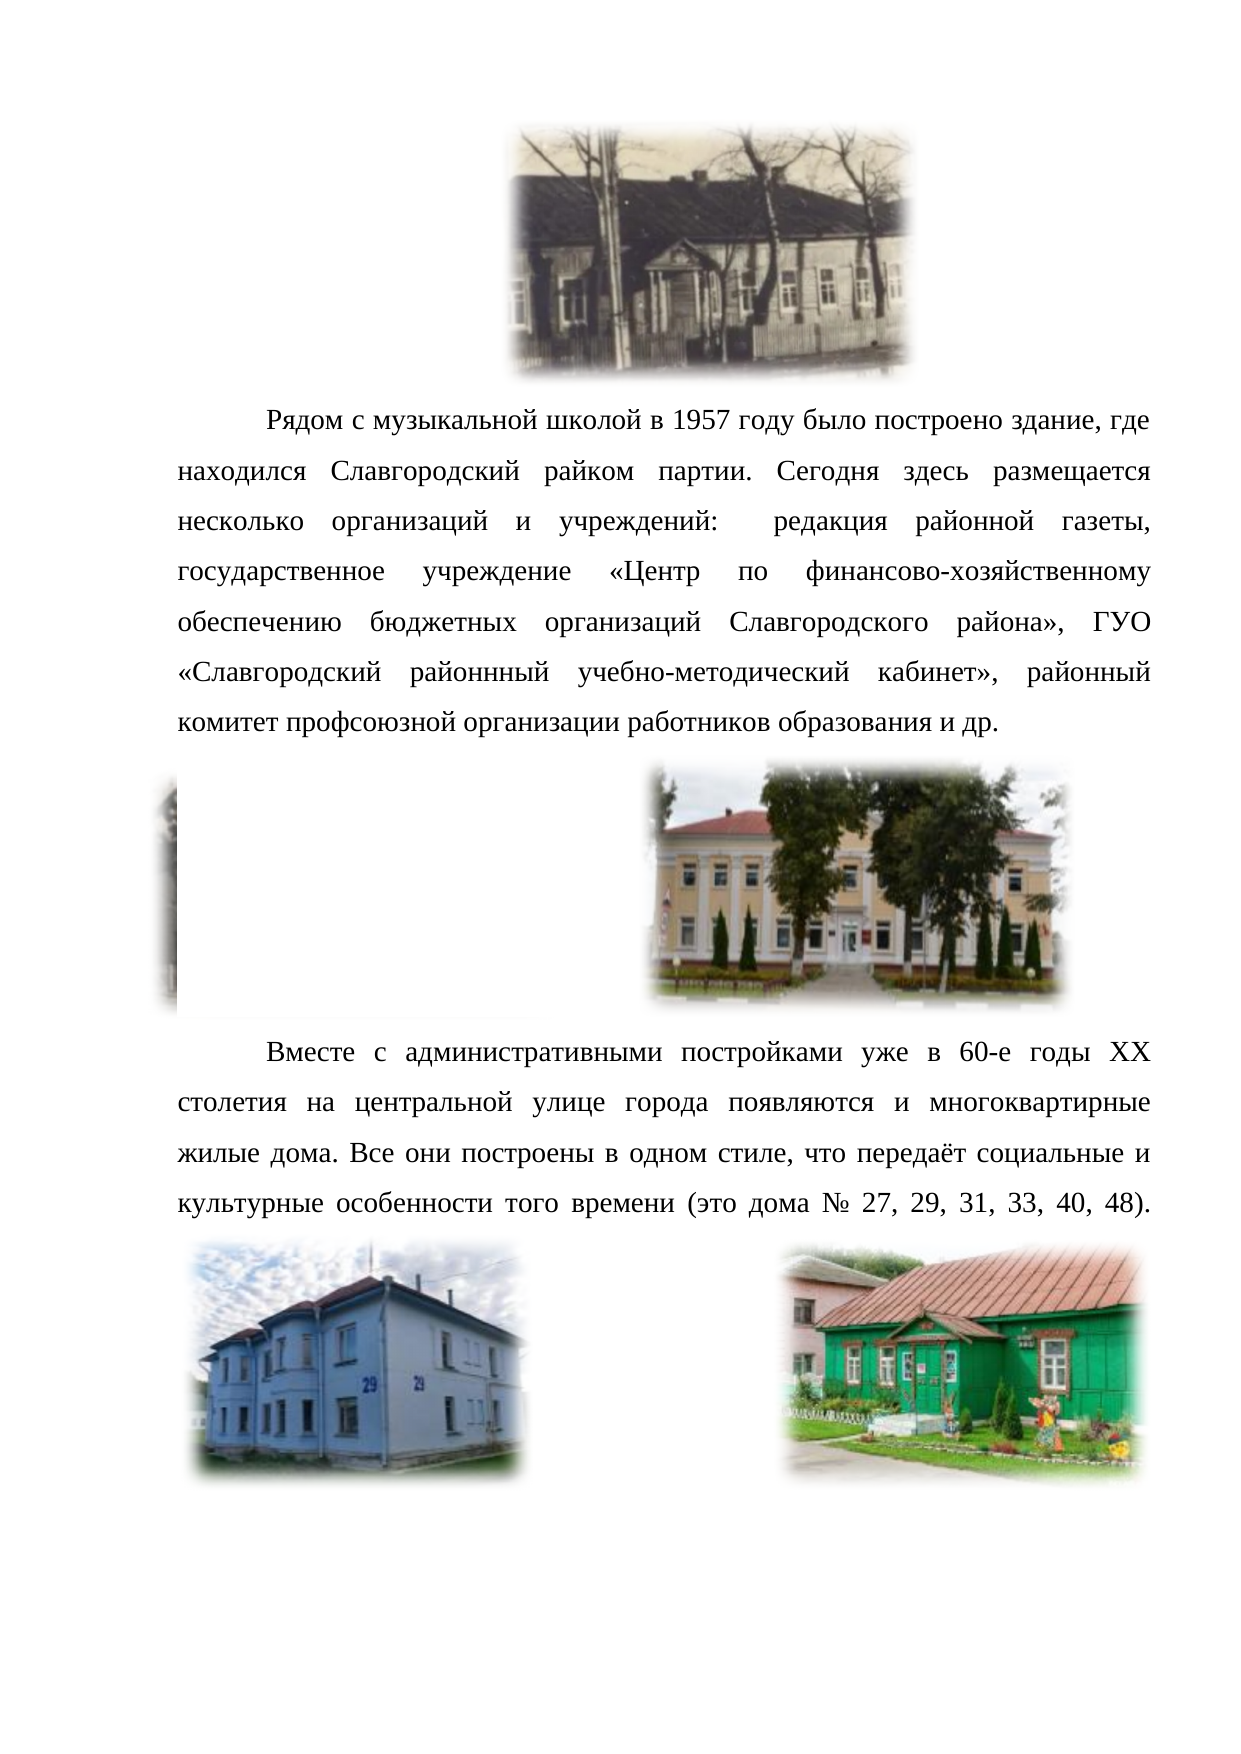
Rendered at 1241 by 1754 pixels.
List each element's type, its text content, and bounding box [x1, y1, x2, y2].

picture [529, 148, 891, 359]
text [177, 1034, 1152, 1498]
picture [802, 1268, 1122, 1462]
text Рядом с музыкальной школой в 1957 году было построено здание, где находился Славгородский райком партии. Сегодня здесь размещается несколько организаций и учреждений: редакция районной газеты, государственное учреждение «Центр по финансово-хозяйственному обеспечению бюджетных организаций Славгородского района», ГУО «Славгородский районнный учебно-методический кабинет», районный комитет профсоюзной организации работников образования и др. [177, 402, 1152, 738]
picture [210, 1262, 504, 1462]
picture [668, 784, 1046, 988]
